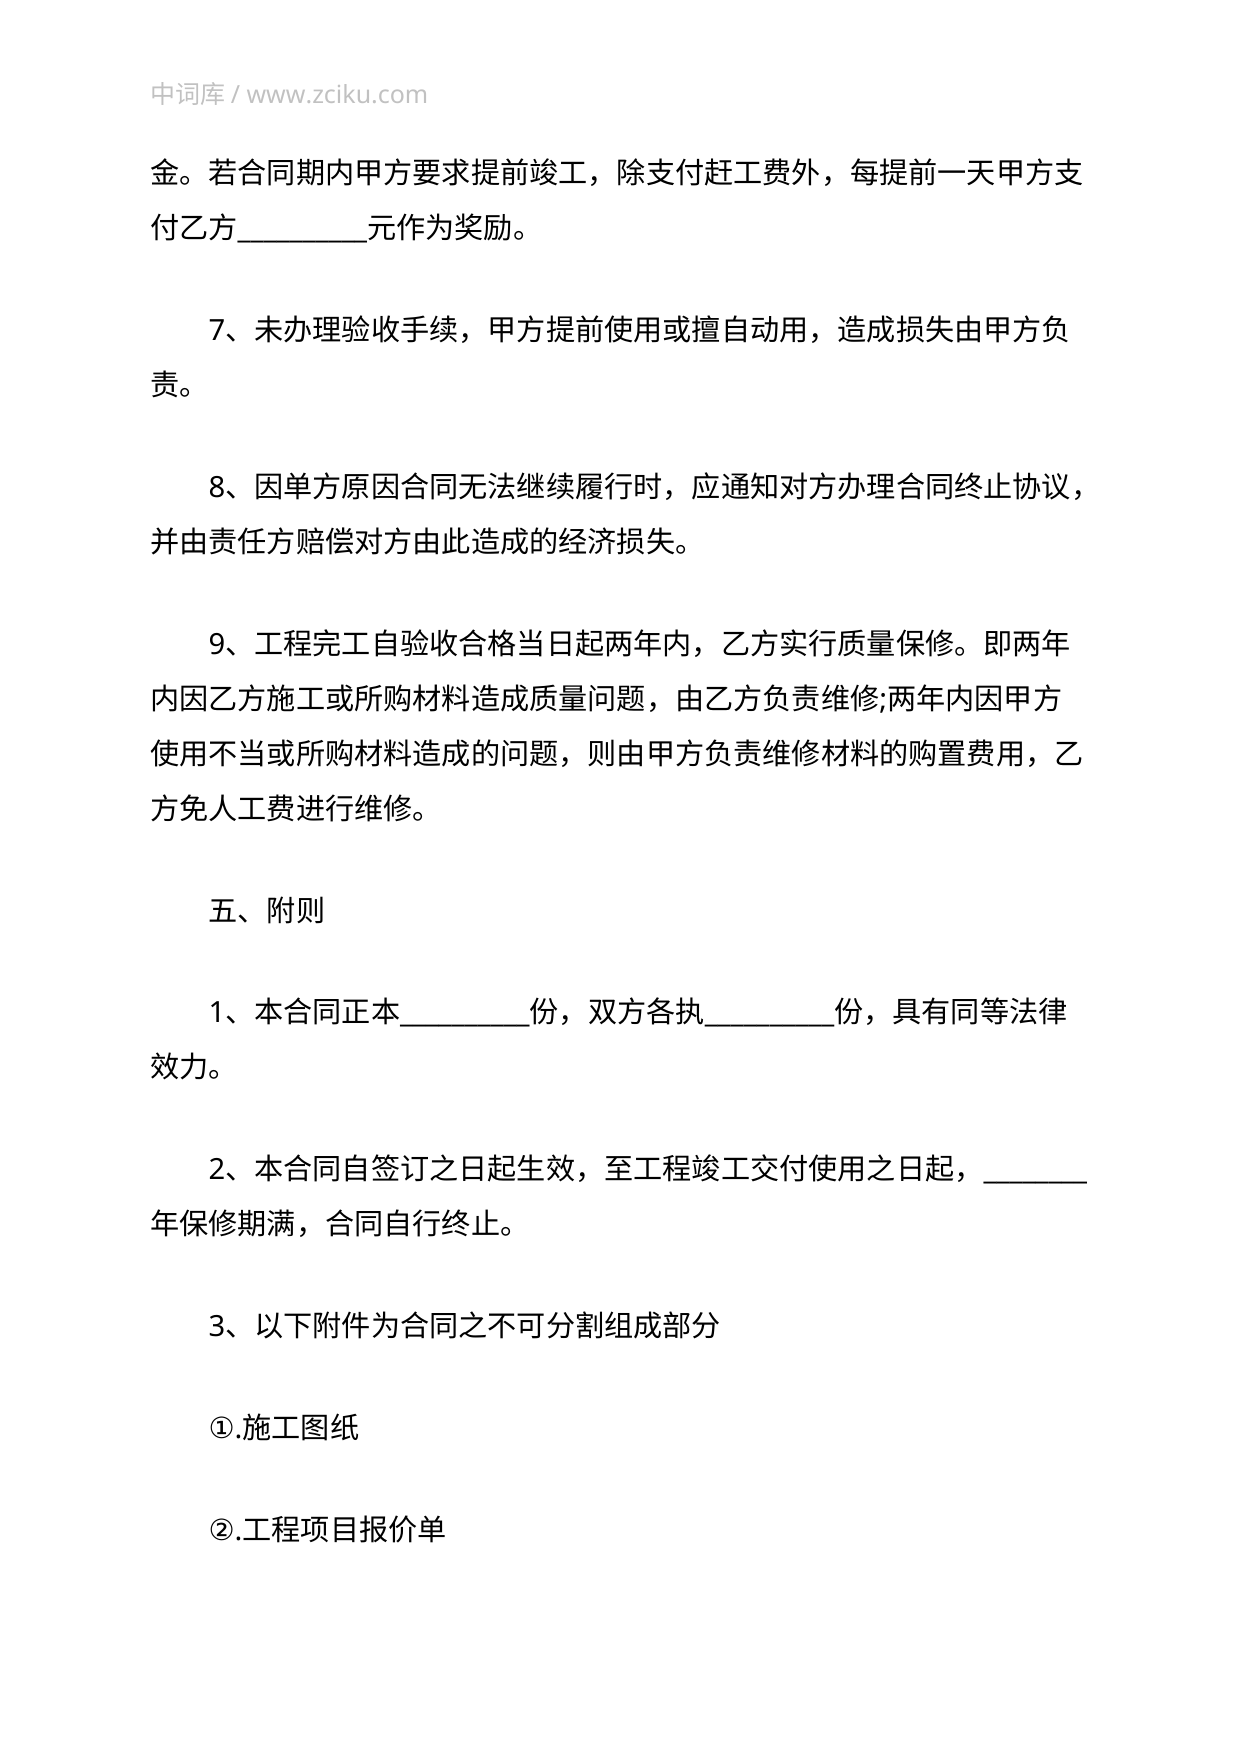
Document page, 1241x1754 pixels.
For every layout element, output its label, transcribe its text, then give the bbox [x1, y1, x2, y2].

text 五、附则 [150, 887, 1090, 929]
text ②.工程项目报价单 [150, 1506, 1090, 1549]
text 2、本合同自签订之日起生效，至工程竣工交付使用之日起，________年保修期满，合同自行终止。 [150, 1146, 1090, 1243]
text 8、因单方原因合同无法继续履行时，应通知对方办理合同终止协议，并由责任方赔偿对方由此造成的经济损失。 [150, 464, 1090, 561]
text 9、工程完工自验收合格当日起两年内，乙方实行质量保修。即两年内因乙方施工或所购材料造成质量问题，由乙方负责维修;两年内因甲方使用不当或所购材料造成的问题，则由甲方负责维修材料的购置费用，乙方免人工费进行维修。 [150, 620, 1090, 828]
text 1、本合同正本__________份，双方各执__________份，具有同等法律效力。 [150, 989, 1090, 1086]
text 7、未办理验收手续，甲方提前使用或擅自动用，造成损失由甲方负责。 [150, 307, 1090, 404]
text ①.施工图纸 [150, 1404, 1090, 1447]
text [150, 150, 1090, 247]
text 3、以下附件为合同之不可分割组成部分 [150, 1302, 1090, 1345]
